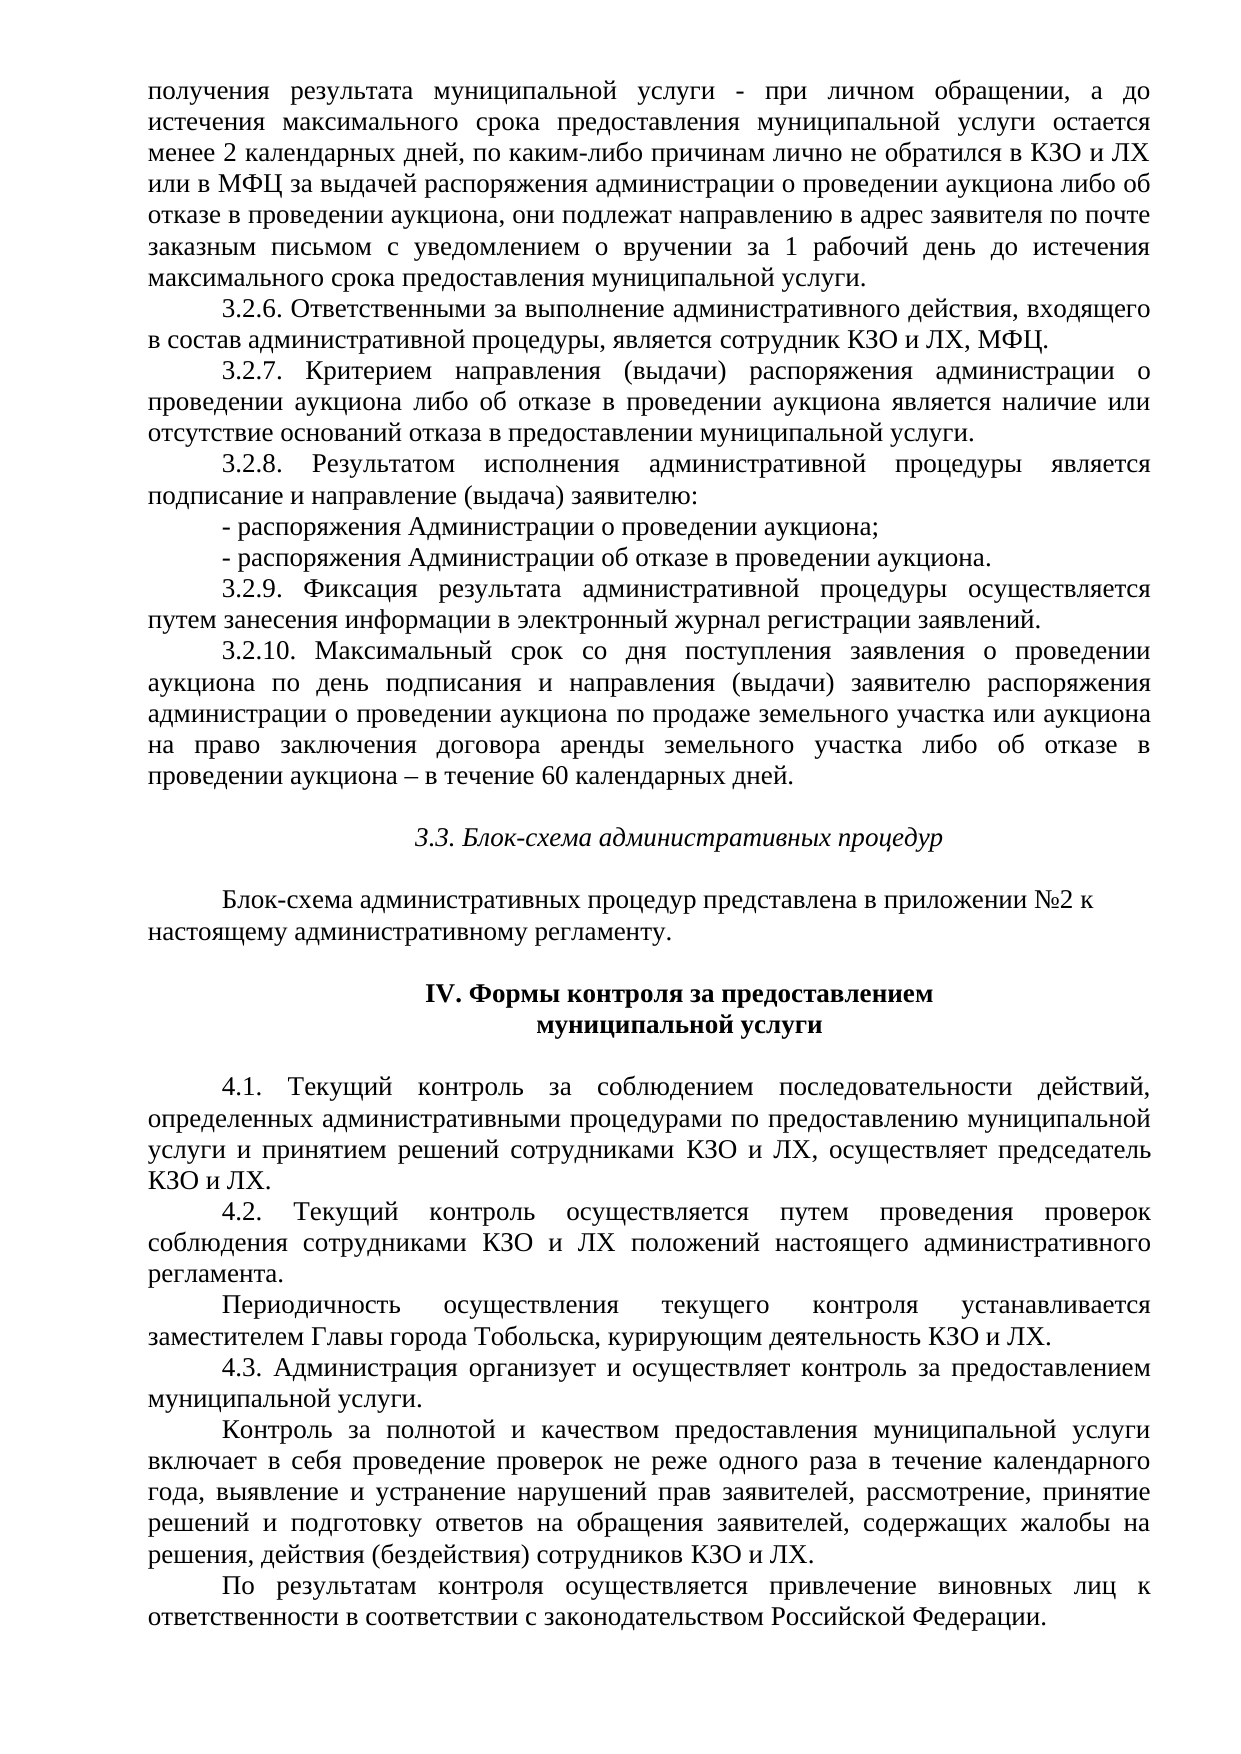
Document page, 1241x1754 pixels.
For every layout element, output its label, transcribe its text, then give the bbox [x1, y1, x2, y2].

text муниципальной услуги [148, 1008, 1152, 1039]
text Блок-схема административных процедур представлена в приложении №2 к настоящему административному регламенту. [148, 884, 1152, 946]
text 4.2. Текущий контроль осуществляется путем проведения проверок соблюдения сотрудниками КЗО и ЛХ положений настоящего административного регламента. [148, 1195, 1152, 1288]
text Контроль за полнотой и качеством предоставления муниципальной услуги включает в себя проведение проверок не реже одного раза в течение календарного года, выявление и устранение нарушений прав заявителей, рассмотрение, принятие решений и подготовку ответов на обращения заявителей, содержащих жалобы на решения, действия (бездействия) сотрудников КЗО и ЛХ. [148, 1413, 1152, 1569]
text 3.2.7. Критерием направления (выдачи) распоряжения администрации о проведении аукциона либо об отказе в проведении аукциона является наличие или отсутствие оснований отказа в предоставлении муниципальной услуги. [148, 354, 1152, 448]
text 4.1. Текущий контроль за соблюдением последовательности действий, определенных административными процедурами по предоставлению муниципальной услуги и принятием решений сотрудниками КЗО и ЛХ, осуществляет председатель КЗО и ЛХ. [148, 1071, 1152, 1195]
text По результатам контроля осуществляется привлечение виновных лиц к ответственности в соответствии с законодательством Российской Федерации. [148, 1569, 1152, 1631]
text - распоряжения Администрации о проведении аукциона; [148, 510, 1152, 541]
text - распоряжения Администрации об отказе в проведении аукциона. [148, 541, 1152, 572]
text 3.2.8. Результатом исполнения административной процедуры является подписание и направление (выдача) заявителю: [148, 448, 1152, 510]
text 3.2.9. Фиксация результата административной процедуры осуществляется путем занесения информации в электронный журнал регистрации заявлений. [148, 572, 1152, 634]
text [148, 74, 1152, 292]
text 3.2.6. Ответственными за выполнение административного действия, входящего в состав административной процедуры, является сотрудник КЗО и ЛХ, МФЦ. [148, 292, 1152, 354]
text 4.3. Администрация организует и осуществляет контроль за предоставлением муниципальной услуги. [148, 1351, 1152, 1413]
text Периодичность осуществления текущего контроля устанавливается заместителем Главы города Тобольска, курирующим деятельность КЗО и ЛХ. [148, 1288, 1152, 1351]
text 3.3. Блок-схема административных процедур [148, 821, 1152, 852]
text 3.2.10. Максимальный срок со дня поступления заявления о проведении аукциона по день подписания и направления (выдачи) заявителю распоряжения администрации о проведении аукциона по продаже земельного участка или аукциона на право заключения договора аренды земельного участка либо об отказе в проведении аукциона – в течение 60 календарных дней. [148, 634, 1152, 790]
text IV. Формы контроля за предоставлением [148, 977, 1152, 1008]
